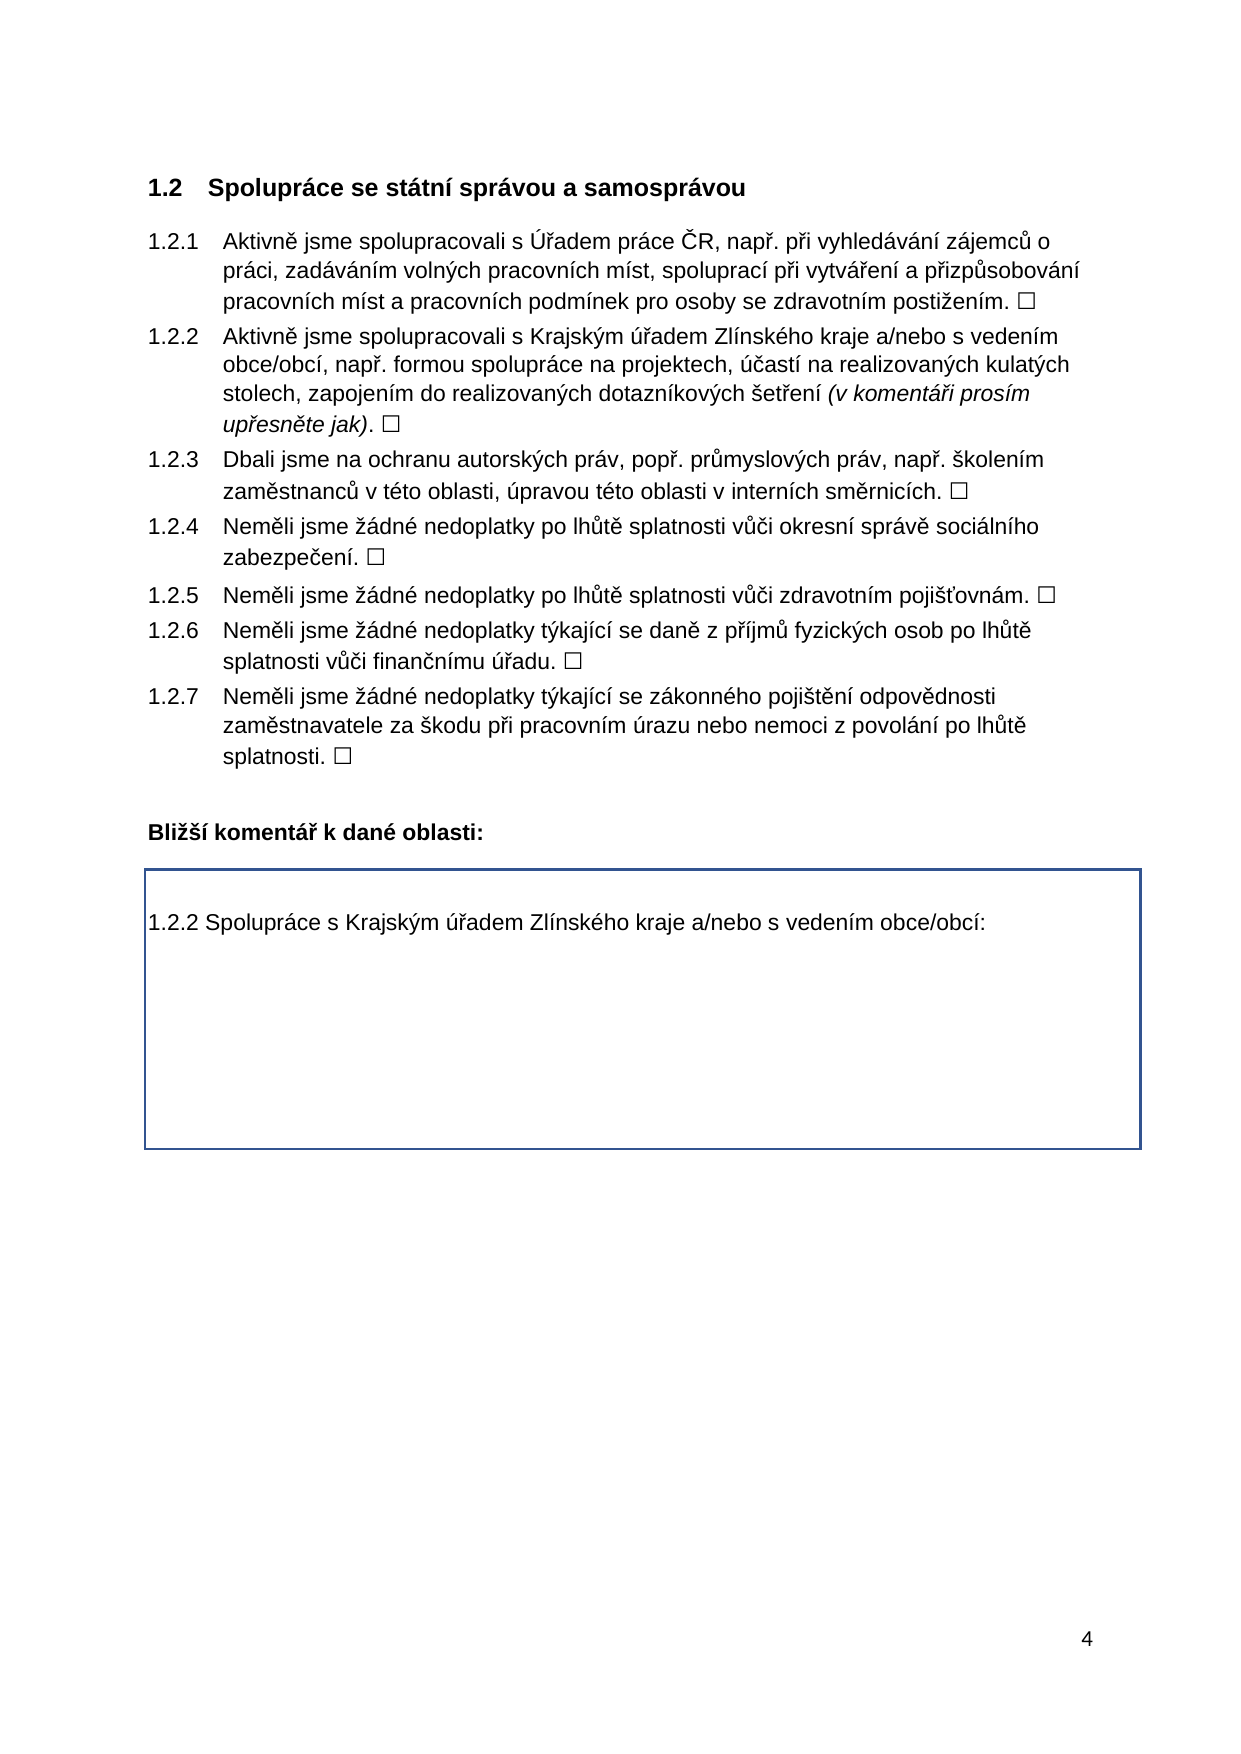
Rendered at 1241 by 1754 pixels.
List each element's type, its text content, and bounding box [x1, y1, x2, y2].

subtitle Neměli jsme žádné nedoplatky po lhůtě splatnosti vůči okresní správě sociálního zabezpečení. [148, 513, 1093, 572]
subtitle Neměli jsme žádné nedoplatky po lhůtě splatnosti vůči zdravotním pojišťovnám. [148, 579, 1093, 610]
subtitle Aktivně jsme spolupracovali s Úřadem práce ČR, např. při vyhledávání zájemců o práci, zadáváním volných pracovních míst, spoluprací při vytváření a přizpůsobování pracovních míst a pracovních podmínek pro osoby se zdravotním postižením. [148, 228, 1093, 316]
subtitle Neměli jsme žádné nedoplatky týkající se zákonného pojištění odpovědnosti zaměstnavatele za škodu při pracovním úrazu nebo nemoci z povolání po lhůtě splatnosti. [148, 683, 1093, 771]
text Bližší komentář k dané oblasti: [148, 819, 1093, 845]
text 1.2.2 Spolupráce s Krajským úřadem Zlínského kraje a/nebo s vedením obce/obcí: [148, 909, 1093, 936]
subtitle Spolupráce se státní správou a samosprávou [148, 173, 1093, 201]
subtitle Neměli jsme žádné nedoplatky týkající se daně z příjmů fyzických osob po lhůtě splatnosti vůči finančnímu úřadu. [148, 617, 1093, 677]
subtitle Aktivně jsme spolupracovali s Krajským úřadem Zlínského kraje a/nebo s vedením obce/obcí, např. formou spolupráce na projektech, účastí na realizovaných kulatých stolech, zapojením do realizovaných dotazníkových šetření (v komentáři prosím upřesněte jak). [148, 323, 1093, 439]
subtitle Dbali jsme na ochranu autorských práv, popř. průmyslových práv, např. školením zaměstnanců v této oblasti, úpravou této oblasti v interních směrnicích. [148, 446, 1093, 506]
